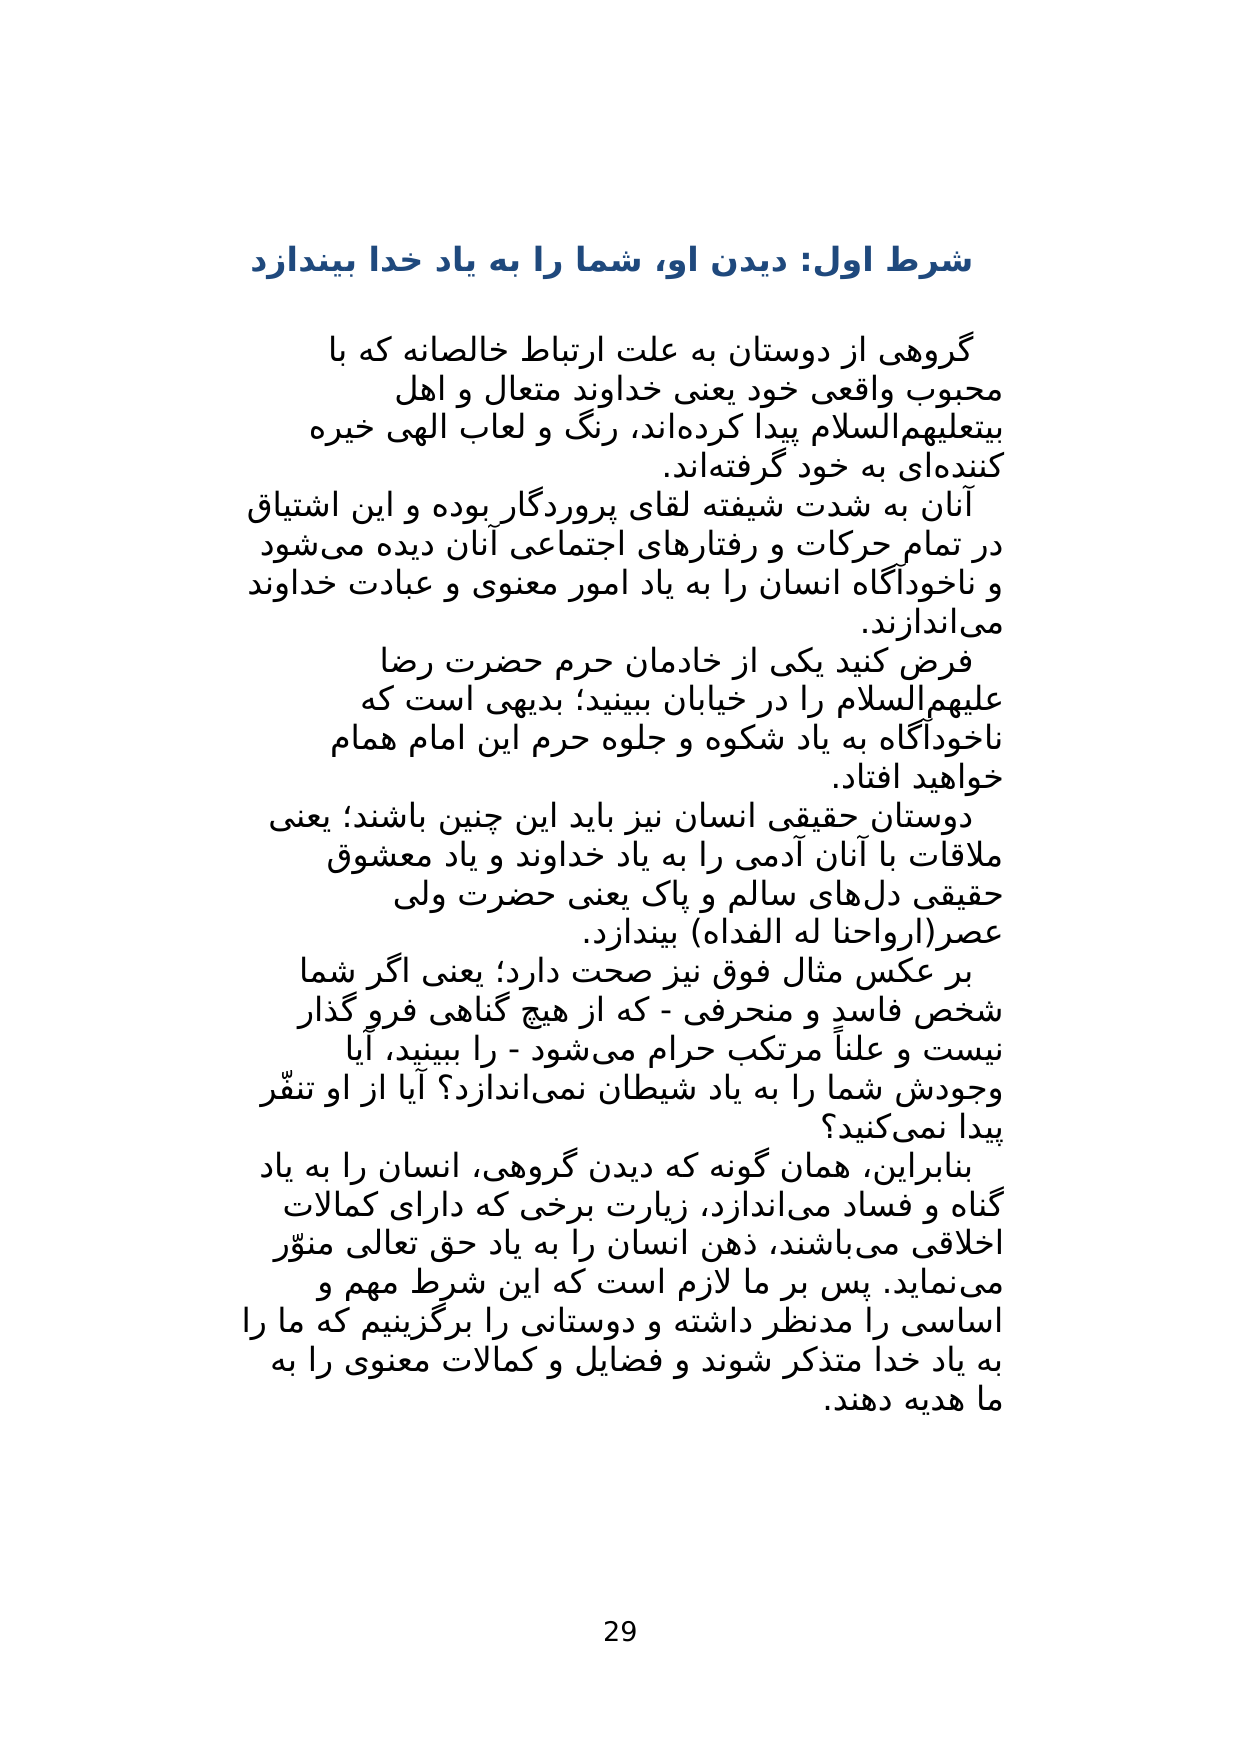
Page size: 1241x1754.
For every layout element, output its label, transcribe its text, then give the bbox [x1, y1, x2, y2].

text دوستان حقیقی انسان نیز باید این چنین باشند؛ یعنی ملاقات با آنان آدمی را به یاد خداوند و یاد معشوق حقیقی دل‌های سالم و پاک یعنی حضرت ولی عصر(ارواحنا له الفداه) بیندازد. [236, 796, 1004, 952]
text گروهی از دوستان به علت ارتباط خالصانه که با محبوب واقعی خود یعنی خداوند متعال و اهل بیتعليهم‌السلام پیدا کرده‌اند، رنگ و لعاب الهی خیره کننده‌ای به خود گرفته‌اند. [236, 330, 1004, 486]
text فرض کنید یکی از خادمان حرم حضرت رضا عليهم‌السلام را در خیابان ببینید؛ بدیهی است که ناخودآگاه به یاد شکوه و جلوه حرم این امام همام خواهید افتاد. [236, 641, 1004, 796]
text بر عکس مثال فوق نیز صحت دارد؛ یعنی اگر شما شخص فاسد و منحرفی - که از هیچ گناهی فرو گذار نیست و علناً مرتکب حرام می‌شود - را ببینید، آیا وجودش شما را به یاد شیطان نمی‌اندازد؟ آیا از او تنفّر پیدا نمی‌کنید؟ [236, 952, 1004, 1146]
text آنان به شدت شیفته لقای پروردگار بوده و این اشتیاق در تمام حرکات و رفتارهای اجتماعی آنان دیده می‌شود و ناخودآگاه انسان را به یاد امور معنوی و عبادت خداوند می‌اندازند. [236, 486, 1004, 641]
subtitle شرط اول: دیدن او، شما را به یاد خدا بیندازد [236, 241, 1004, 279]
text بنابراین، همان گونه که دیدن گروهی، انسان را به یاد گناه و فساد می‌اندازد، زیارت برخی که دارای کمالات اخلاقی می‌باشند، ذهن انسان را به یاد حق تعالی منوّر می‌نماید. پس بر ما لازم است که این شرط مهم و اساسی را مدنظر داشته و دوستانی را برگزینیم که ما را به یاد خدا متذکر شوند و فضایل و کمالات معنوی را به ما هدیه دهند. [236, 1146, 1004, 1418]
